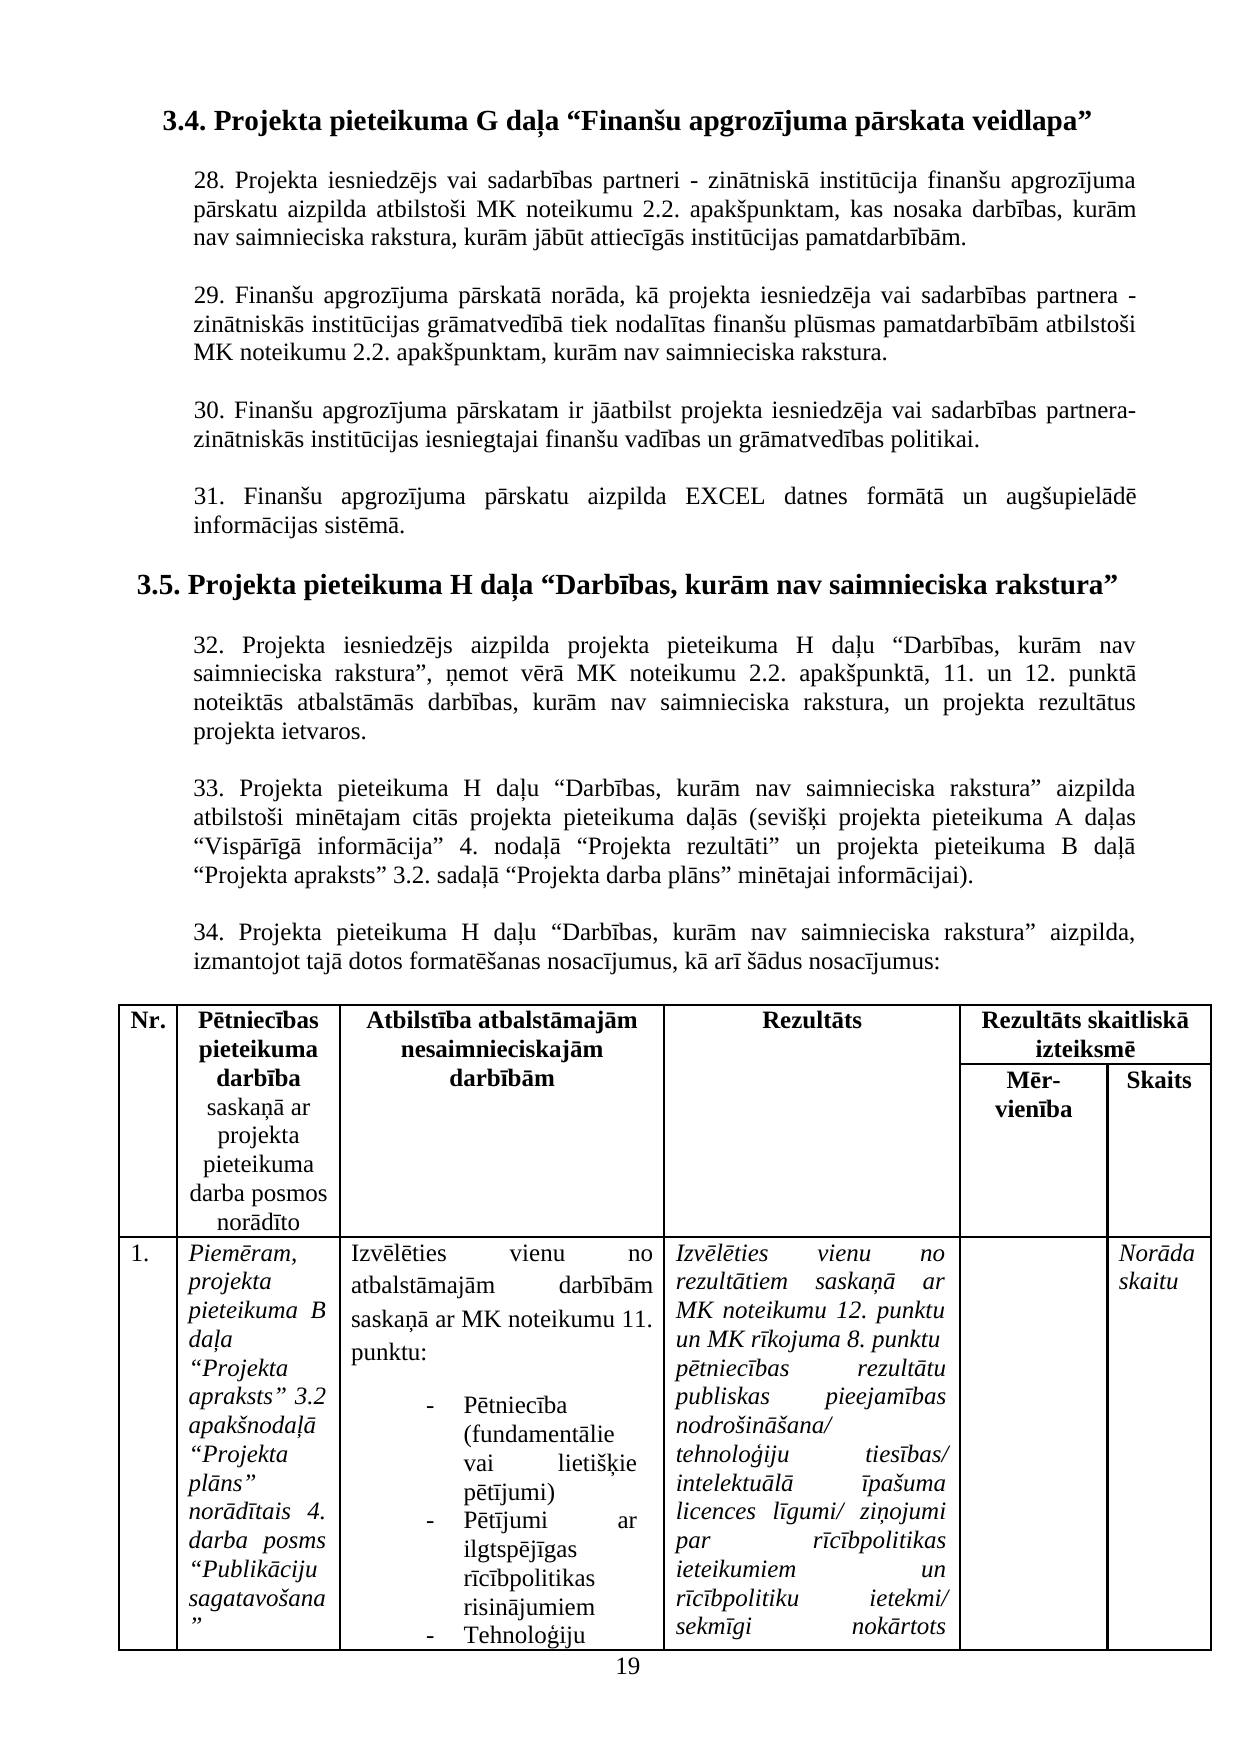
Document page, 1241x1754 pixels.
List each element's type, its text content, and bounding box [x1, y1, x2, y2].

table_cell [178, 1238, 339, 1649]
table_cell Norāda skaitu [1109, 1238, 1210, 1649]
table_cell Skaits [1109, 1065, 1210, 1236]
text 34. Projekta pieteikuma H daļu “Darbības, kurām nav saimnieciska rakstura” aizpilda, izmantojot tajā dotos formatēšanas nosacījumus, kā arī šādus nosacījumus: [193, 917, 1137, 975]
table_cell 1. [120, 1238, 176, 1649]
table_header Nr. [120, 1006, 176, 1236]
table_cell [341, 1238, 663, 1649]
text 28. Projekta iesniedzējs vai sadarbības partneri - zinātniskā institūcija finanšu apgrozījuma pārskatu aizpilda atbilstoši MK noteikumu 2.2. apakšpunktam, kas nosaka darbības, kurām nav saimnieciska rakstura, kurām jābūt attiecīgās institūcijas pamatdarbībām. [193, 165, 1137, 251]
text 32. Projekta iesniedzējs aizpilda projekta pieteikuma H daļu “Darbības, kurām nav saimnieciska rakstura”, ņemot vērā MK noteikumu 2.2. apakšpunktā, 11. un 12. punktā noteiktās atbalstāmās darbības, kurām nav saimnieciska rakstura, un projekta rezultātus projekta ietvaros. [193, 630, 1137, 745]
table_header Rezultāts skaitliskā izteiksmē [961, 1006, 1210, 1063]
table_cell [961, 1238, 1106, 1649]
text 33. Projekta pieteikuma H daļu “Darbības, kurām nav saimnieciska rakstura” aizpilda atbilstoši minētajam citās projekta pieteikuma daļās (sevišķi projekta pieteikuma A daļas “Vispārīgā informācija” 4. nodaļā “Projekta rezultāti” un projekta pieteikuma B daļā “Projekta apraksts” 3.2. sadaļā “Projekta darba plāns” minētajai informācijai). [193, 773, 1137, 888]
subtitle 3.4. Projekta pieteikuma G daļa “Finanšu apgrozījuma pārskata veidlapa” [118, 103, 1137, 136]
table_cell Mēr-vienība [961, 1065, 1106, 1236]
table_header Pētniecības pieteikuma darbība saskaņā ar projekta pieteikuma darba posmos norādīto [178, 1006, 339, 1236]
text 30. Finanšu apgrozījuma pārskatam ir jāatbilst projekta iesniedzēja vai sadarbības partnera-zinātniskās institūcijas iesniegtajai finanšu vadības un grāmatvedības politikai. [193, 395, 1137, 452]
table_header Atbilstība atbalstāmajām nesaimnieciskajām darbībām [341, 1006, 663, 1236]
text 31. Finanšu apgrozījuma pārskatu aizpilda EXCEL datnes formātā un augšupielādē informācijas sistēmā. [193, 481, 1137, 539]
subtitle 3.5. Projekta pieteikuma H daļa “Darbības, kurām nav saimnieciska rakstura” [118, 567, 1137, 601]
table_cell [665, 1238, 959, 1649]
text 29. Finanšu apgrozījuma pārskatā norāda, kā projekta iesniedzēja vai sadarbības partnera -zinātniskās institūcijas grāmatvedībā tiek nodalītas finanšu plūsmas pamatdarbībām atbilstoši MK noteikumu 2.2. apakšpunktam, kurām nav saimnieciska rakstura. [193, 280, 1137, 366]
table_header Rezultāts [665, 1006, 959, 1236]
